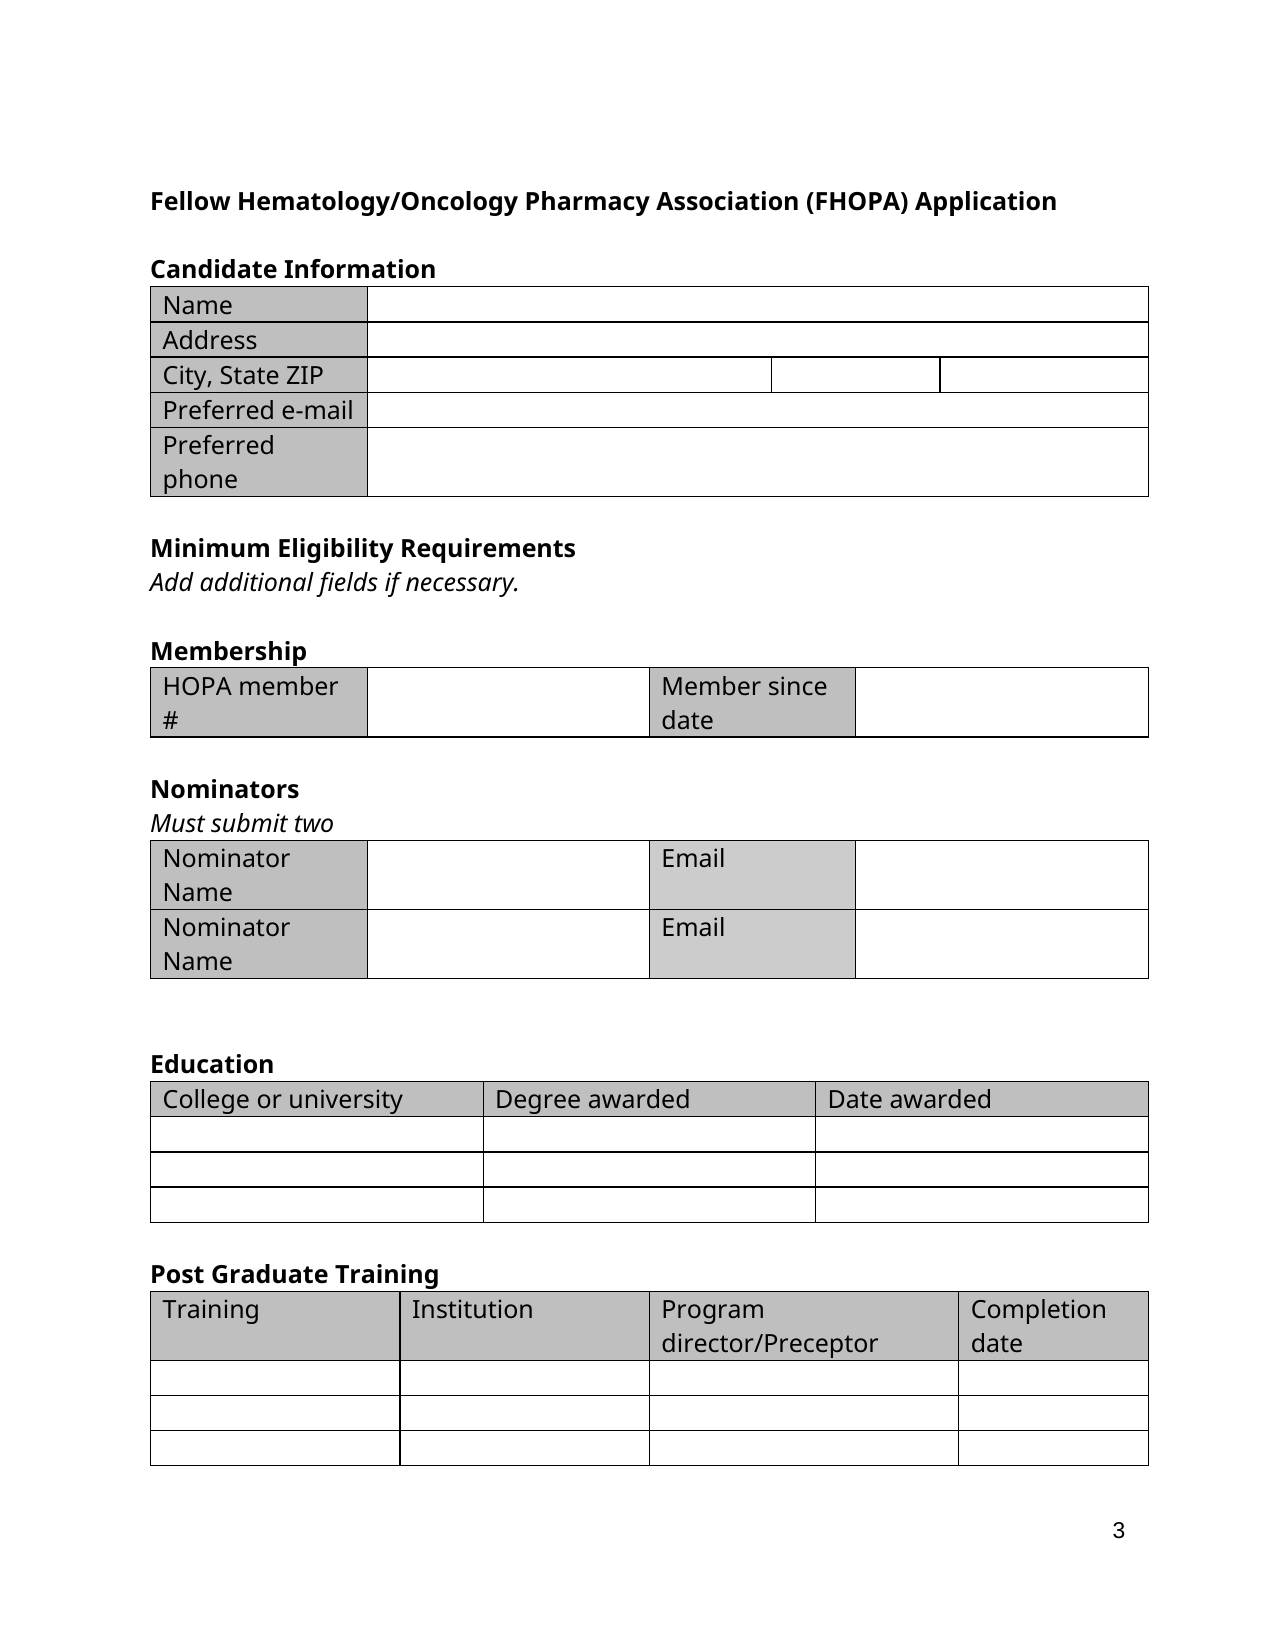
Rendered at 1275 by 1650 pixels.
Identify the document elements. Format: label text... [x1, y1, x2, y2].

table_cell [816, 1117, 1148, 1151]
table_cell [650, 1396, 958, 1430]
table_cell [816, 1153, 1148, 1186]
text Add additional fields if necessary. [150, 565, 1125, 599]
table_header Member since date [650, 668, 855, 736]
table_header [856, 841, 1148, 909]
table_cell [959, 1361, 1148, 1395]
table_cell Preferred phone [151, 428, 367, 496]
table_cell [484, 1153, 815, 1186]
table_header Name [151, 287, 367, 321]
table_cell [401, 1431, 649, 1465]
table_cell [151, 1117, 483, 1151]
table_header Date awarded [816, 1082, 1148, 1116]
table_cell [368, 358, 771, 392]
table_cell [401, 1361, 649, 1395]
text Post Graduate Training [150, 1257, 1125, 1291]
text Fellow Hematology/Oncology Pharmacy Association (FHOPA) Application [150, 184, 1125, 218]
table_header Email [650, 841, 855, 909]
text Nominators [150, 771, 1125, 806]
text Membership [150, 633, 1125, 667]
table_cell [151, 1188, 483, 1222]
table_cell [484, 1117, 815, 1151]
table_cell [816, 1188, 1148, 1222]
table_cell [151, 1153, 483, 1186]
table_cell [772, 358, 939, 392]
table_header Nominator Name [151, 841, 367, 909]
table_cell Preferred e-mail [151, 393, 367, 427]
table_cell [959, 1396, 1148, 1430]
table_header College or university [151, 1082, 483, 1116]
table_cell Address [151, 323, 367, 356]
table_cell City, State ZIP [151, 358, 367, 392]
table_cell [151, 1361, 399, 1395]
table_cell [368, 428, 1148, 496]
table_cell [368, 393, 1148, 427]
table_cell [941, 358, 1148, 392]
table_header [368, 668, 649, 736]
text Education [150, 1047, 1125, 1081]
table_cell [151, 1431, 399, 1465]
table_cell [151, 1396, 399, 1430]
table_cell [650, 1361, 958, 1395]
table_cell Nominator Name [151, 910, 367, 978]
table_cell Email [650, 910, 855, 978]
text Candidate Information [150, 252, 1125, 286]
table_header Institution [401, 1292, 649, 1360]
table_header [856, 668, 1148, 736]
table_header Training [151, 1292, 399, 1360]
table_header [368, 841, 649, 909]
table_cell [401, 1396, 649, 1430]
table_cell [959, 1431, 1148, 1465]
table_cell [368, 910, 649, 978]
table_header [368, 287, 1148, 321]
text Must submit two [150, 806, 1125, 839]
text Minimum Eligibility Requirements [150, 531, 1125, 565]
table_header HOPA member # [151, 668, 367, 736]
table_header Completion date [959, 1292, 1148, 1360]
table_cell [650, 1431, 958, 1465]
table_cell [856, 910, 1148, 978]
table_cell [368, 323, 1148, 356]
table_header Program director/Preceptor [650, 1292, 958, 1360]
table_header Degree awarded [484, 1082, 815, 1116]
table_cell [484, 1188, 815, 1222]
